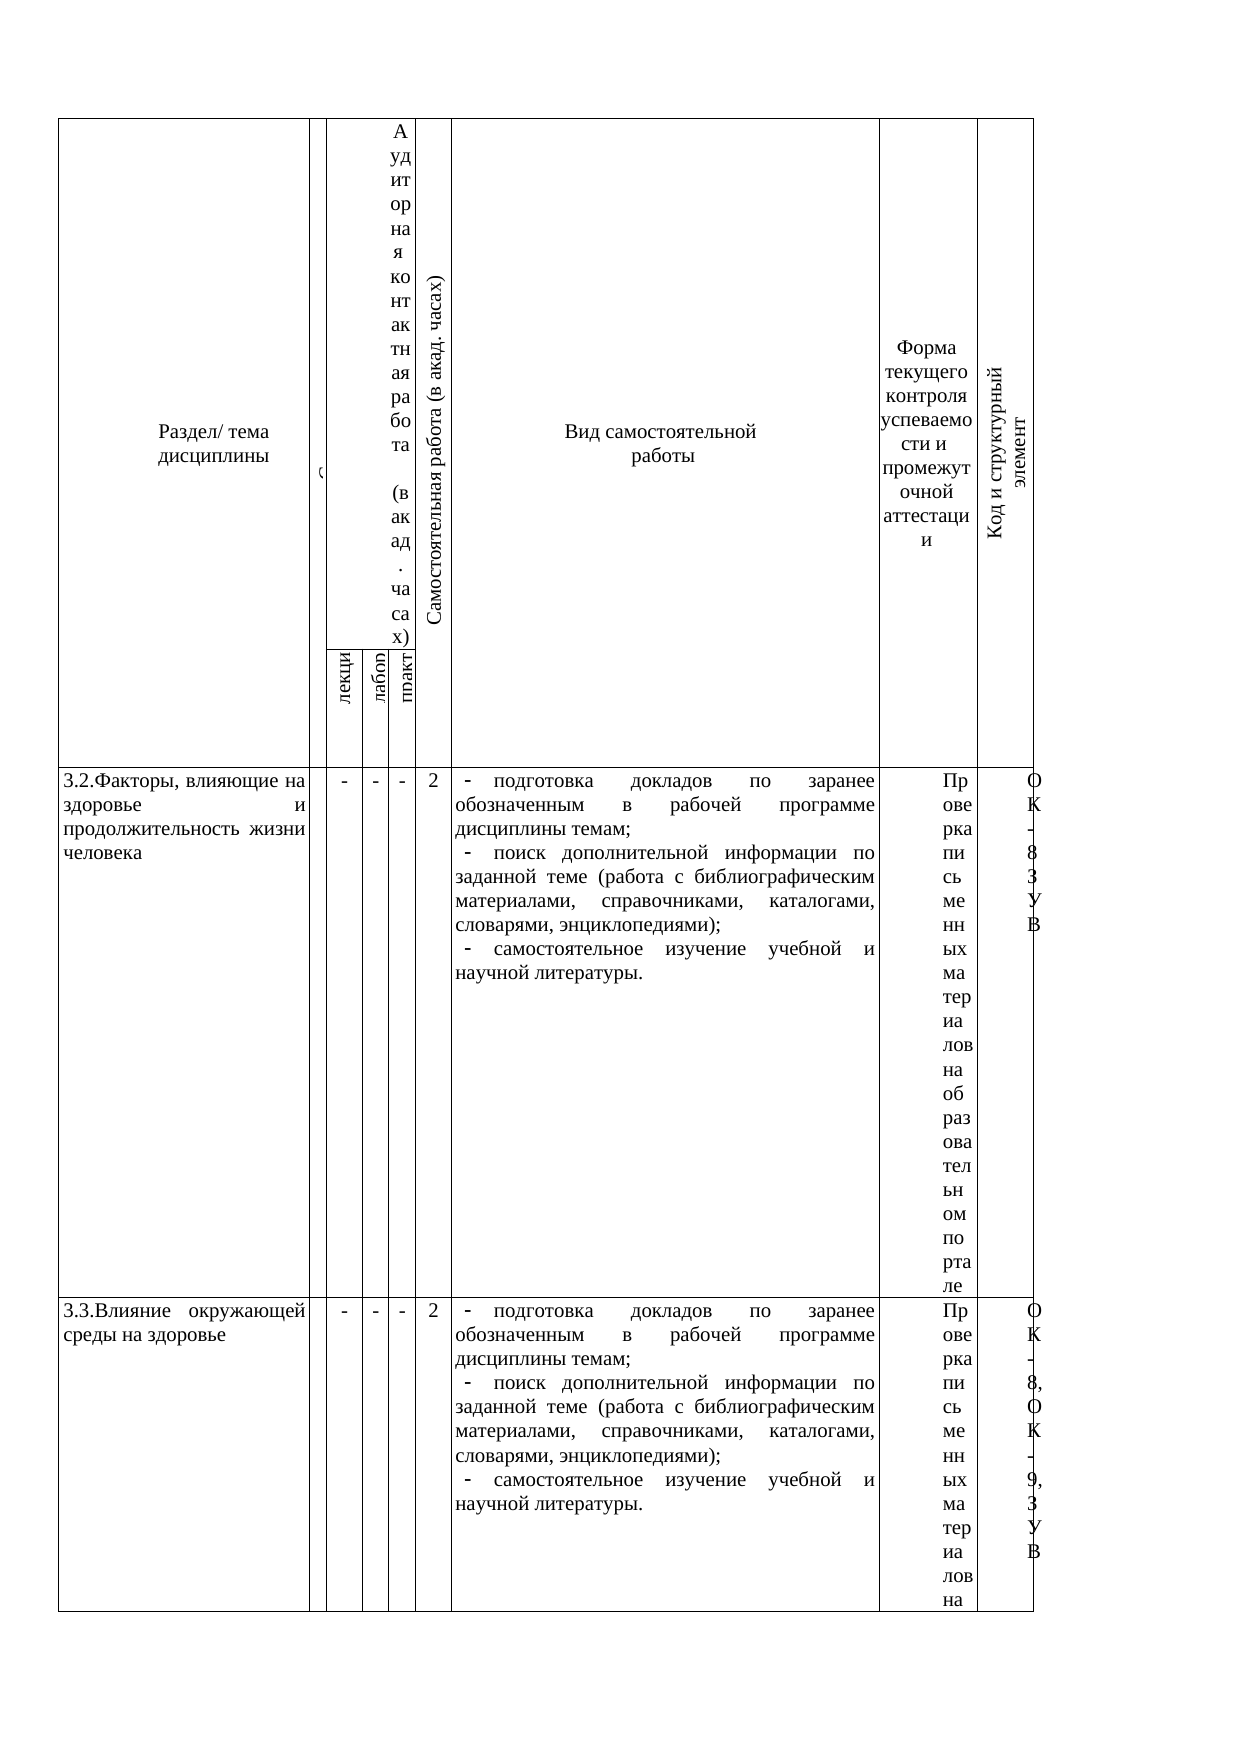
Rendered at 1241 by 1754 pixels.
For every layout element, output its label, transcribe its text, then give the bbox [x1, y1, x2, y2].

table_cell 3.2.Факторы, влияющие на здоровье и продолжительность жизни человека [59, 768, 309, 1297]
table_cell ОК- 8 ЗУВ [978, 768, 1033, 1297]
table_header Форма текущего контроля успеваемости и промежуточной аттестации [880, 119, 977, 767]
table_cell - [327, 768, 362, 1297]
table_header Вид самостоятельной работы [452, 119, 879, 767]
table_cell подготовка докладов по заранее обозначенным в рабочей программе дисциплины темам; поиск дополнительной информации по заданной теме (работа с библиографическим материалами, справочниками, каталогами, словарями, энциклопедиями); самостоятельное изучение учебной и научной литературы. [452, 1298, 879, 1611]
table_header Семестр [310, 119, 326, 767]
table_header Аудиторная контактная работа (в акад. часах) [327, 119, 415, 648]
table_cell 3.3.Влияние окружающей среды на здоровье [59, 1298, 309, 1611]
table_header Код и структурный элемент компетенции [978, 119, 1033, 767]
table_cell Проверка письменных материалов на образовательном портале [880, 1298, 977, 1611]
table_header Самостоятельная работа (в акад. часах) [416, 119, 451, 767]
table_cell - [363, 1298, 388, 1611]
table_cell подготовка докладов по заранее обозначенным в рабочей программе дисциплины темам; поиск дополнительной информации по заданной теме (работа с библиографическим материалами, справочниками, каталогами, словарями, энциклопедиями); самостоятельное изучение учебной и научной литературы. [452, 768, 879, 1297]
table_cell - [389, 1298, 415, 1611]
table_cell - [363, 768, 388, 1297]
table_cell 2 [416, 1298, 451, 1611]
table_cell лекции [327, 650, 362, 767]
table_cell 3 [310, 768, 326, 1297]
table_cell практич. занятия [389, 650, 415, 767]
table_cell - [327, 1298, 362, 1611]
table_cell Проверка письменных материалов на образовательном портале [880, 768, 977, 1297]
table_cell 3 [310, 1298, 326, 1611]
table_cell лаборат. занятия [363, 650, 388, 767]
table_cell 2 [416, 768, 451, 1297]
table_header Раздел/ тема дисциплины [59, 119, 309, 767]
table_cell - [389, 768, 415, 1297]
table_cell ОК- 8, ОК-9, ЗУВ [978, 1298, 1033, 1611]
